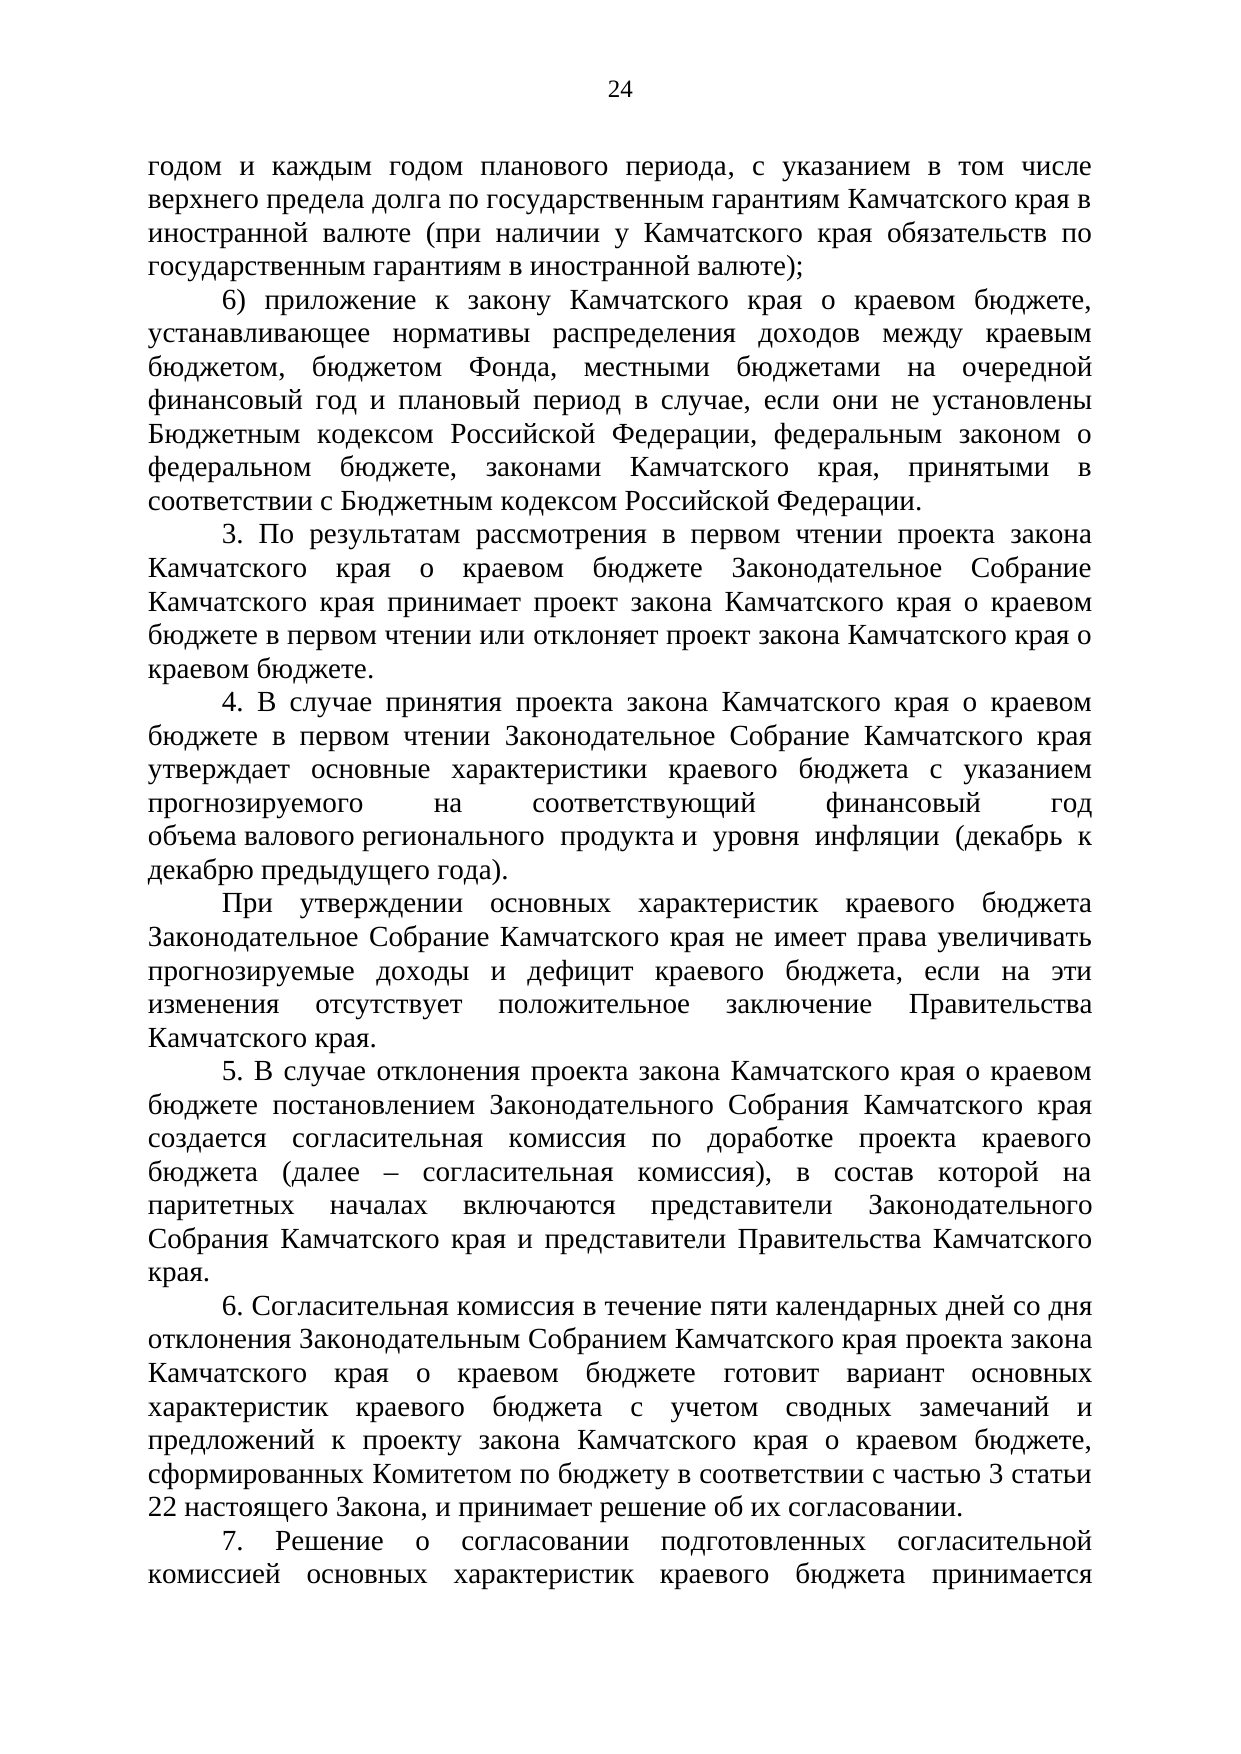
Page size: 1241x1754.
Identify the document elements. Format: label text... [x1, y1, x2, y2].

text 3. По результатам рассмотрения в первом чтении проекта закона Камчатского края о краевом бюджете Законодательное Собрание Камчатского края принимает проект закона Камчатского края о краевом бюджете в первом чтении или отклоняет проект закона Камчатского края о краевом бюджете. [148, 517, 1092, 684]
text 4. В случае принятия проекта закона Камчатского края о краевом бюджете в первом чтении Законодательное Собрание Камчатского края утверждает основные характеристики краевого бюджета с указанием прогнозируемого на соответствующий финансовый год объема валового регионального продукта и уровня инфляции (декабрь к декабрю предыдущего года). [148, 684, 1092, 886]
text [148, 1523, 1092, 1590]
text 5. В случае отклонения проекта закона Камчатского края о краевом бюджете постановлением Законодательного Собрания Камчатского края создается согласительная комиссия по доработке проекта краевого бюджета (далее – согласительная комиссия), в состав которой на паритетных началах включаются представители Законодательного Собрания Камчатского края и представители Правительства Камчатского края. [148, 1053, 1092, 1288]
text 6. Согласительная комиссия в течение пяти календарных дней со дня отклонения Законодательным Собранием Камчатского края проекта закона Камчатского края о краевом бюджете готовит вариант основных характеристик краевого бюджета с учетом сводных замечаний и предложений к проекту закона Камчатского края о краевом бюджете, сформированных Комитетом по бюджету в соответствии с частью 3 статьи 22 настоящего Закона, и принимает решение об их согласовании. [148, 1288, 1092, 1523]
text 6) приложение к закону Камчатского края о краевом бюджете, устанавливающее нормативы распределения доходов между краевым бюджетом, бюджетом Фонда, местными бюджетами на очередной финансовый год и плановый период в случае, если они не установлены Бюджетным кодексом Российской Федерации, федеральным законом о федеральном бюджете, законами Камчатского края, принятыми в соответствии с Бюджетным кодексом Российской Федерации. [148, 282, 1092, 517]
text При утверждении основных характеристик краевого бюджета Законодательное Собрание Камчатского края не имеет права увеличивать прогнозируемые доходы и дефицит краевого бюджета, если на эти изменения отсутствует положительное заключение Правительства Камчатского края. [148, 886, 1092, 1053]
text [148, 148, 1092, 282]
